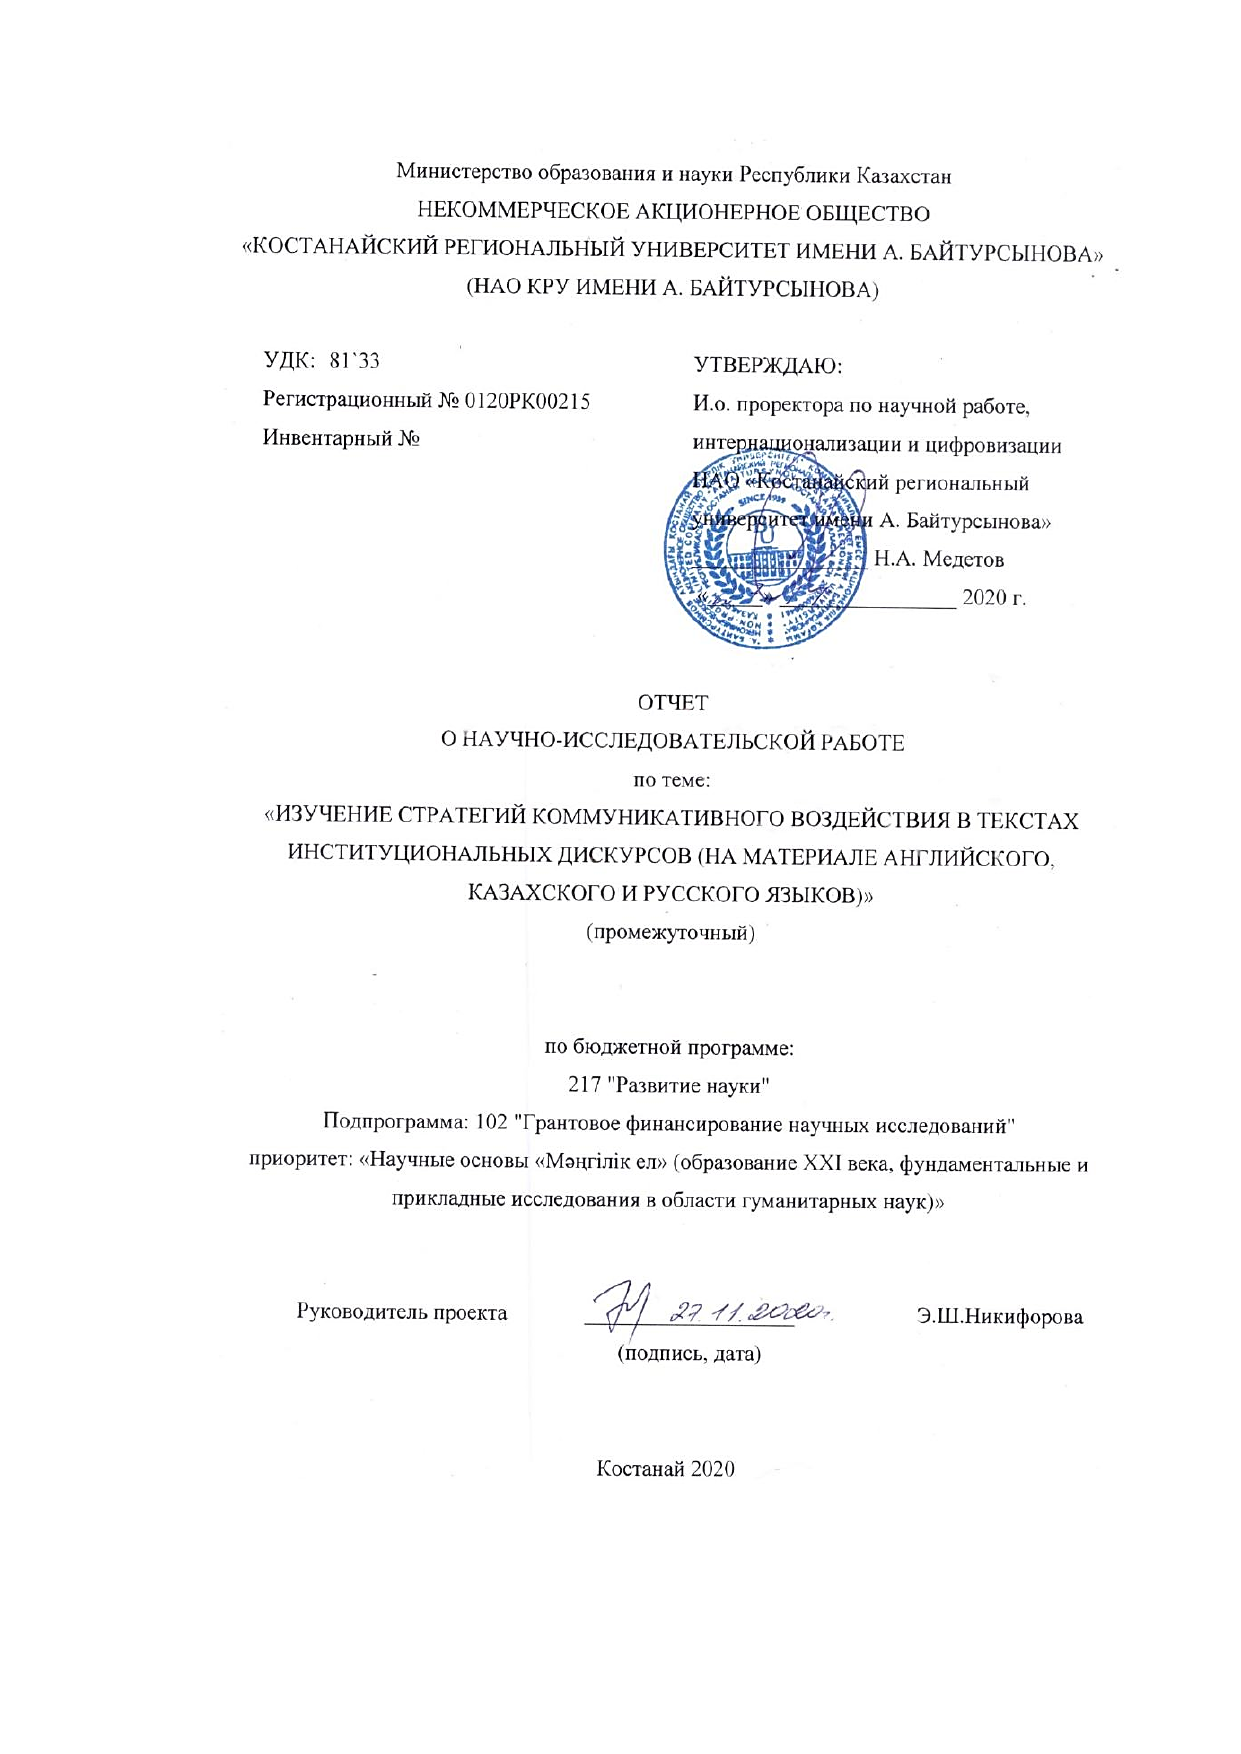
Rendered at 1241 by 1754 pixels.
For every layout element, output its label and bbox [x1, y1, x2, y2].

picture [177, 118, 1174, 1600]
